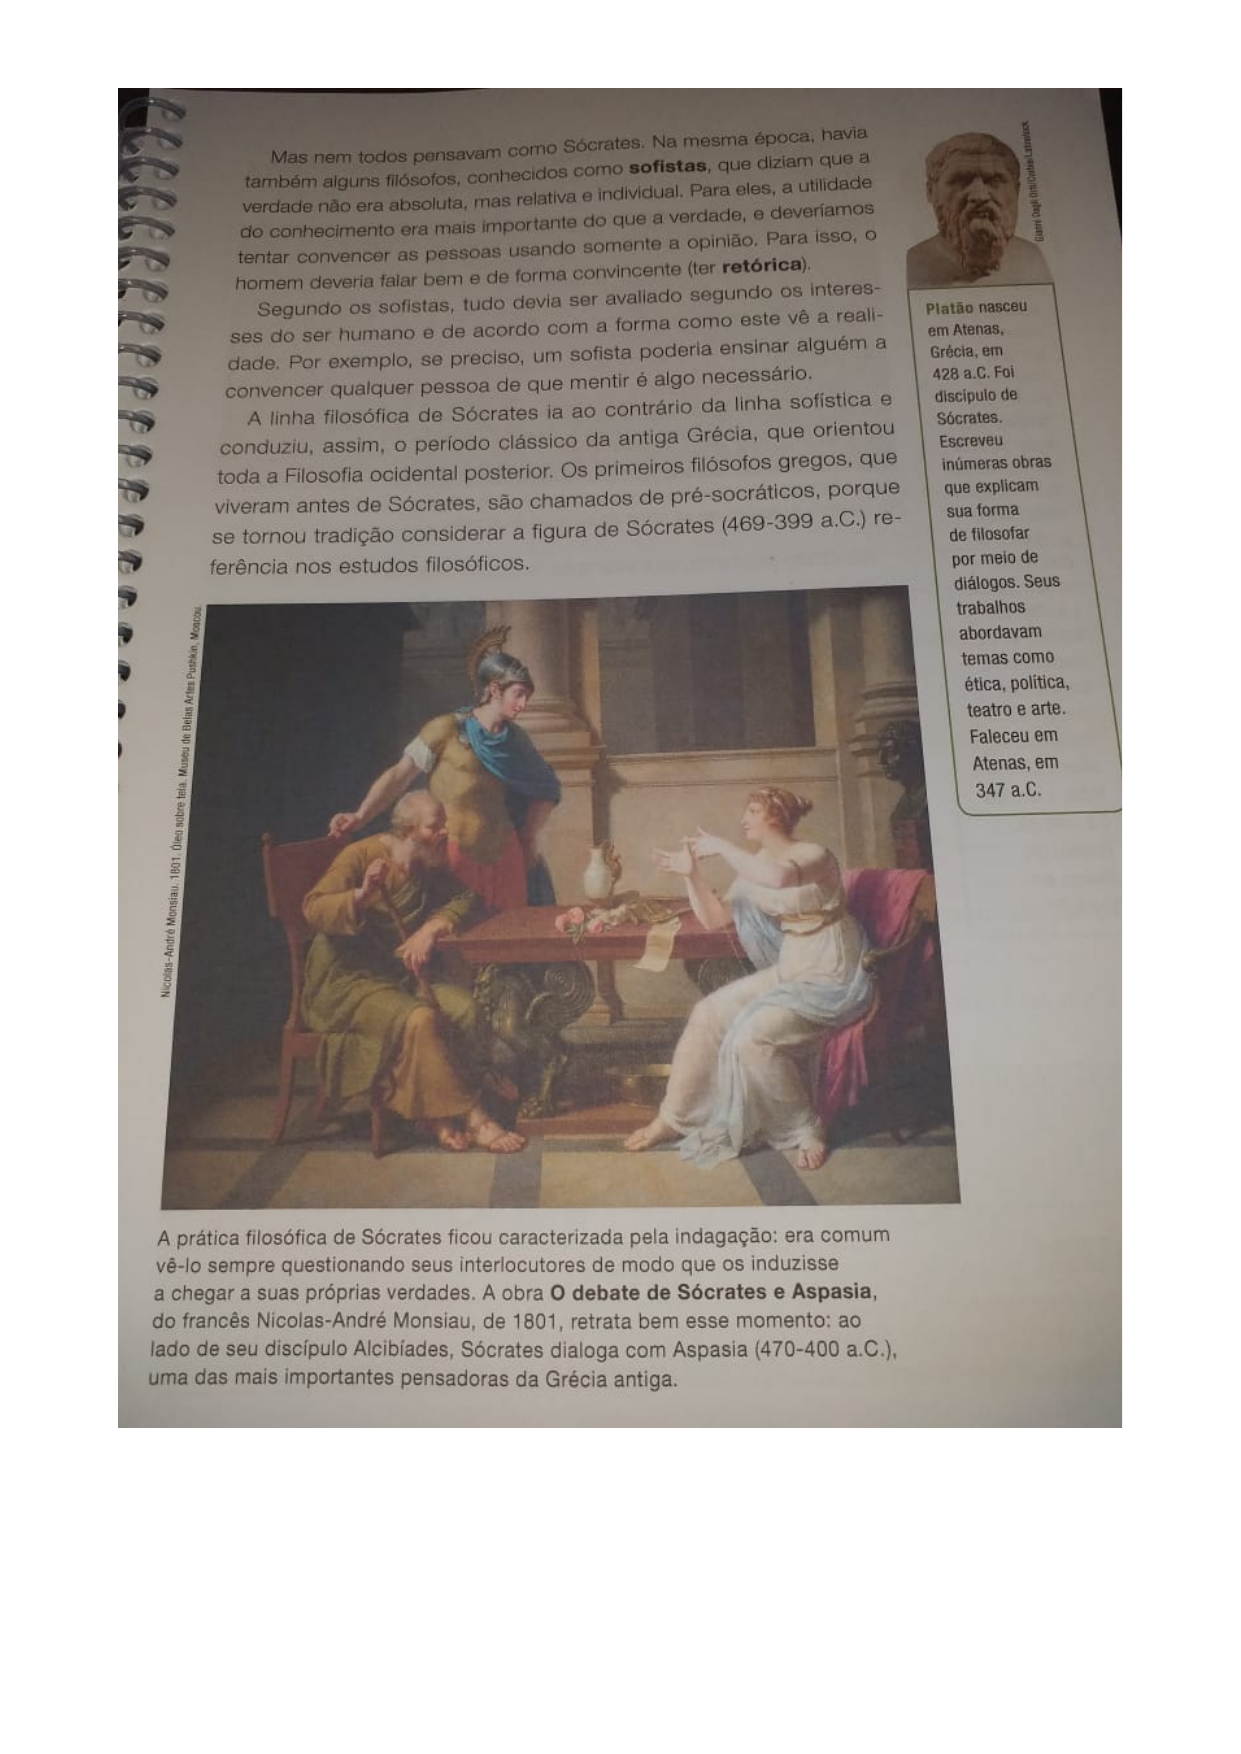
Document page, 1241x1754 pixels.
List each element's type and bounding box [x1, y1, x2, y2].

picture [118, 88, 1123, 1428]
